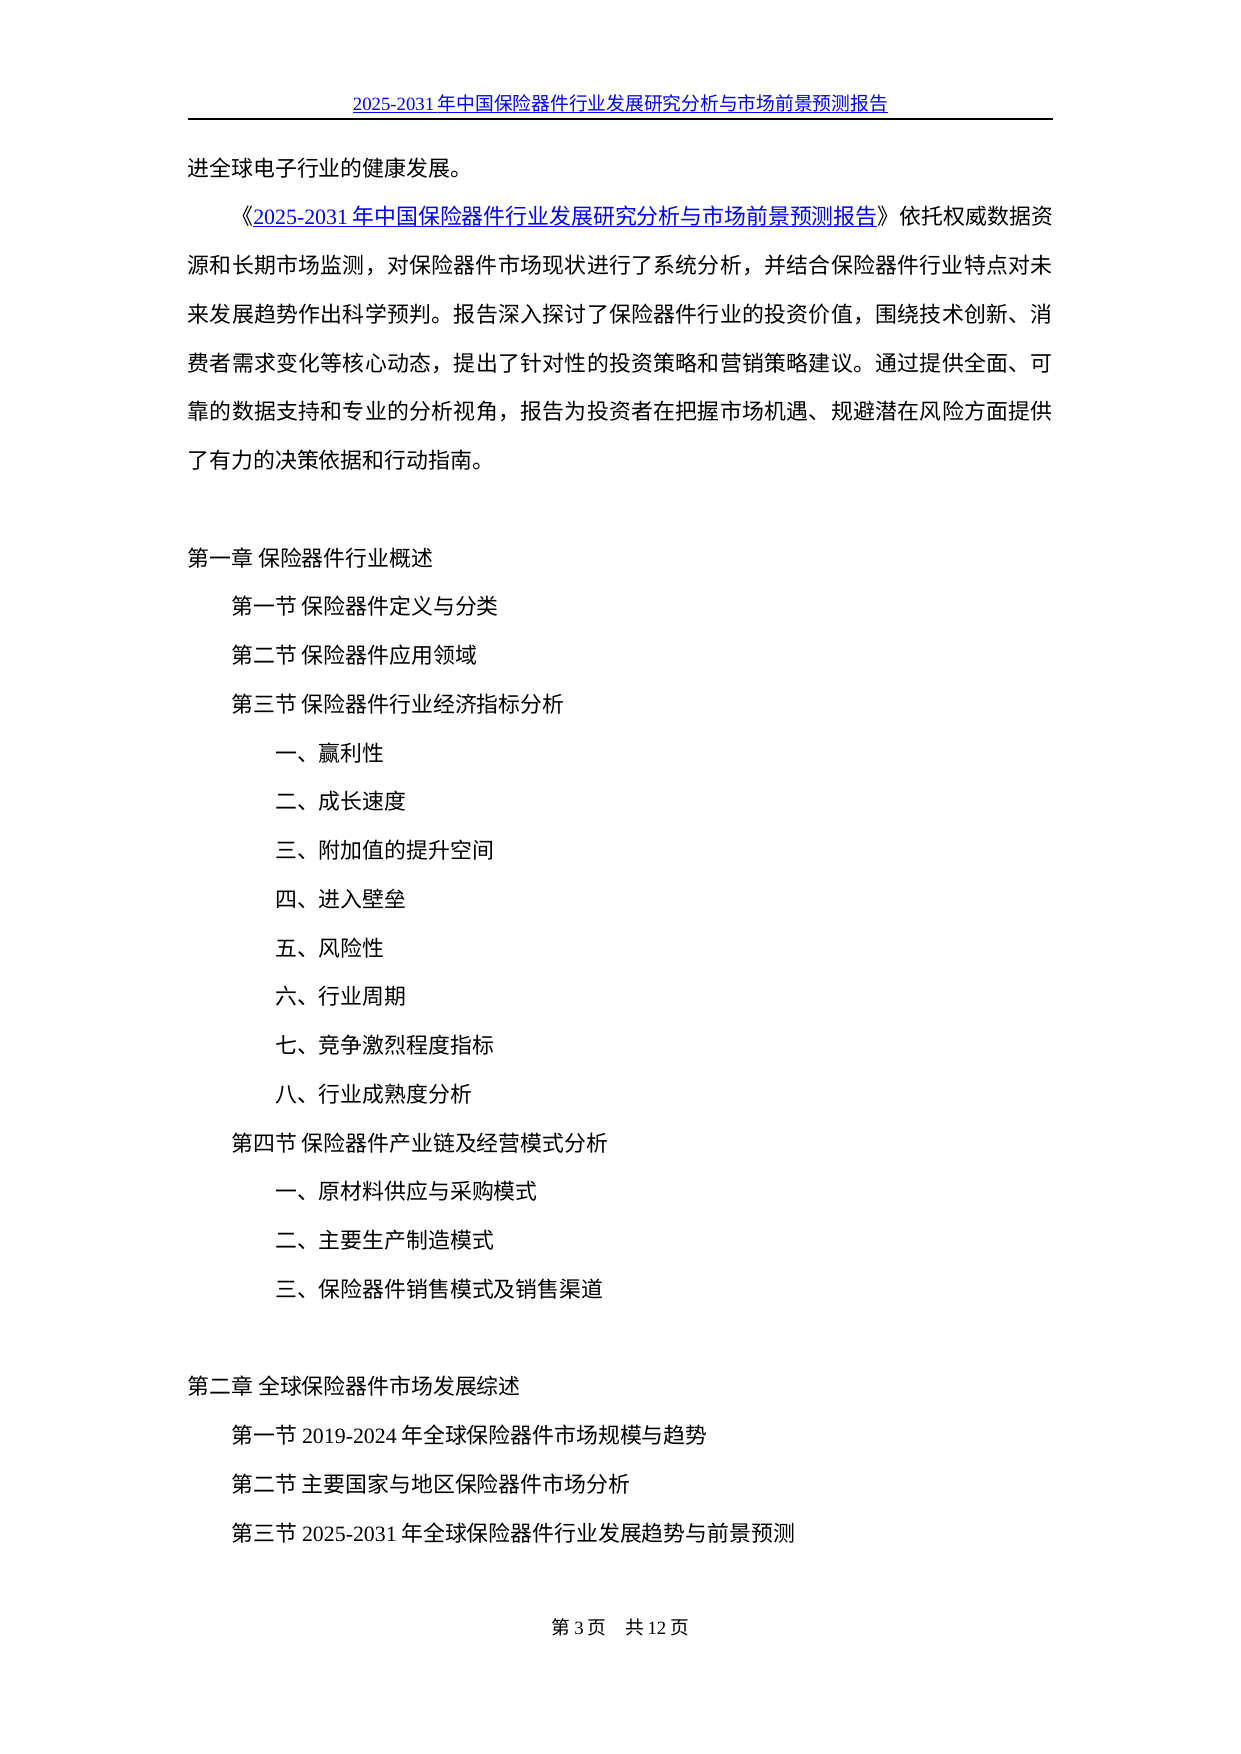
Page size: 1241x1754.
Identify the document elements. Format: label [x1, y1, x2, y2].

text [187, 150, 1053, 1548]
